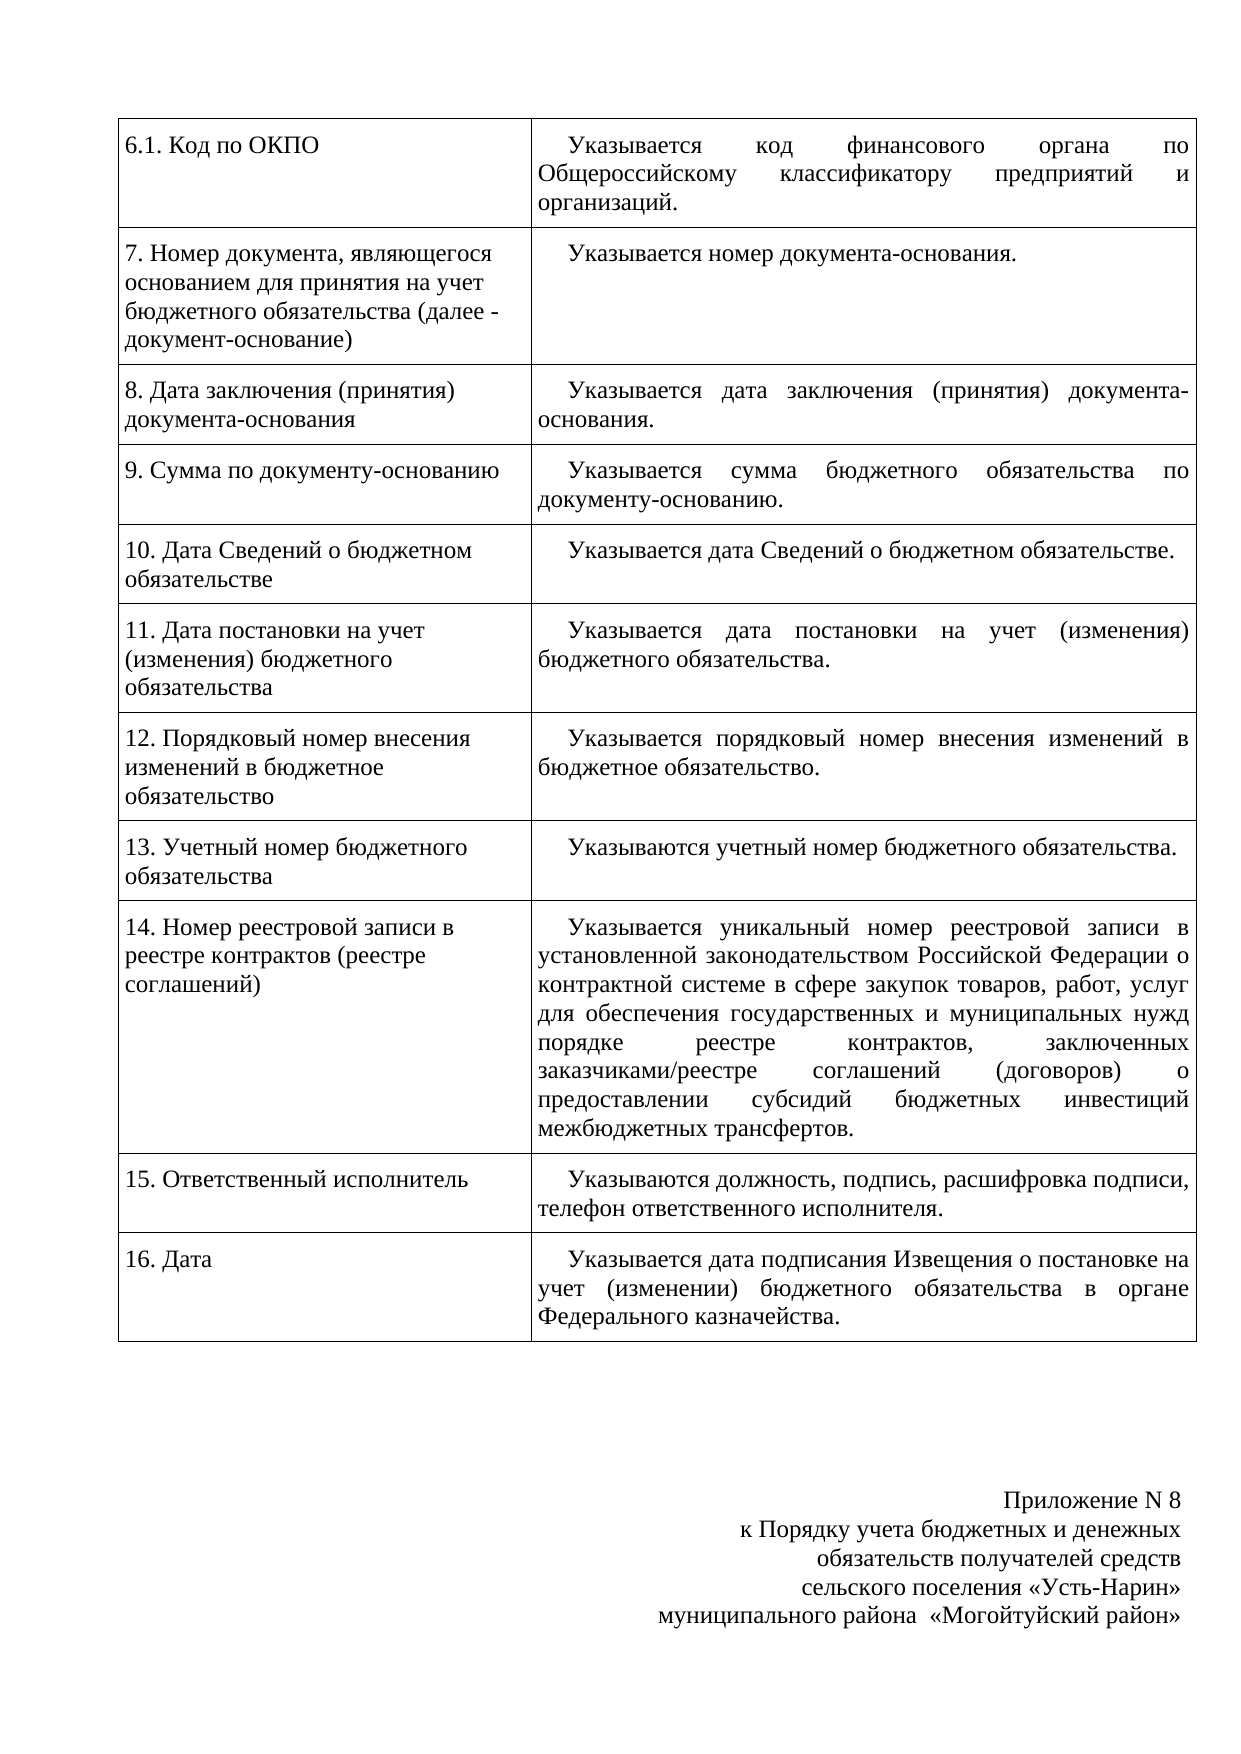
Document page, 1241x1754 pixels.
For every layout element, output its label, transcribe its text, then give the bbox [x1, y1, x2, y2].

table_cell Указывается порядковый номер внесения изменений в бюджетное обязательство. [532, 713, 1196, 820]
table_cell 14. Номер реестровой записи в реестре контрактов (реестре соглашений) [119, 901, 531, 1152]
table_cell Указываются учетный номер бюджетного обязательства. [532, 821, 1196, 900]
table_cell 16. Дата [119, 1233, 531, 1341]
text Приложение N 8 [118, 1486, 1181, 1514]
table_cell 8. Дата заключения (принятия) документа-основания [119, 365, 531, 444]
table_cell 13. Учетный номер бюджетного обязательства [119, 821, 531, 900]
table_cell 11. Дата постановки на учет (изменения) бюджетного обязательства [119, 604, 531, 712]
text муниципального района «Могойтуйский район» [118, 1601, 1181, 1629]
table_cell 10. Дата Сведений о бюджетном обязательстве [119, 525, 531, 603]
table_cell 12. Порядковый номер внесения изменений в бюджетное обязательство [119, 713, 531, 820]
table_cell 9. Сумма по документу-основанию [119, 445, 531, 523]
table_cell Указывается сумма бюджетного обязательства по документу-основанию. [532, 445, 1196, 523]
table_cell Указывается уникальный номер реестровой записи в установленной законодательством Российской Федерации о контрактной системе в сфере закупок товаров, работ, услуг для обеспечения государственных и муниципальных нужд порядке реестре контрактов, заключенных заказчиками/реестре соглашений (договоров) о предоставлении субсидий бюджетных инвестиций межбюджетных трансфертов. [532, 901, 1196, 1152]
table_cell Указывается дата постановки на учет (изменения) бюджетного обязательства. [532, 604, 1196, 712]
table_cell Указывается дата подписания Извещения о постановке на учет (изменении) бюджетного обязательства в органе Федерального казначейства. [532, 1233, 1196, 1341]
text обязательств получателей средств [118, 1543, 1181, 1572]
table_cell Указываются должность, подпись, расшифровка подписи, телефон ответственного исполнителя. [532, 1154, 1196, 1232]
table_cell Указывается дата заключения (принятия) документа-основания. [532, 365, 1196, 444]
table_cell 7. Номер документа, являющегося основанием для принятия на учет бюджетного обязательства (далее - документ-основание) [119, 228, 531, 364]
text к Порядку учета бюджетных и денежных [118, 1514, 1181, 1543]
table_cell Указывается номер документа-основания. [532, 228, 1196, 364]
table_cell 6.1. Код по ОКПО [119, 119, 531, 227]
table_cell Указывается дата Сведений о бюджетном обязательстве. [532, 525, 1196, 603]
table_cell Указывается код финансового органа по Общероссийскому классификатору предприятий и организаций. [532, 119, 1196, 227]
text сельского поселения «Усть-Нарин» [118, 1572, 1181, 1601]
table_cell 15. Ответственный исполнитель [119, 1154, 531, 1232]
